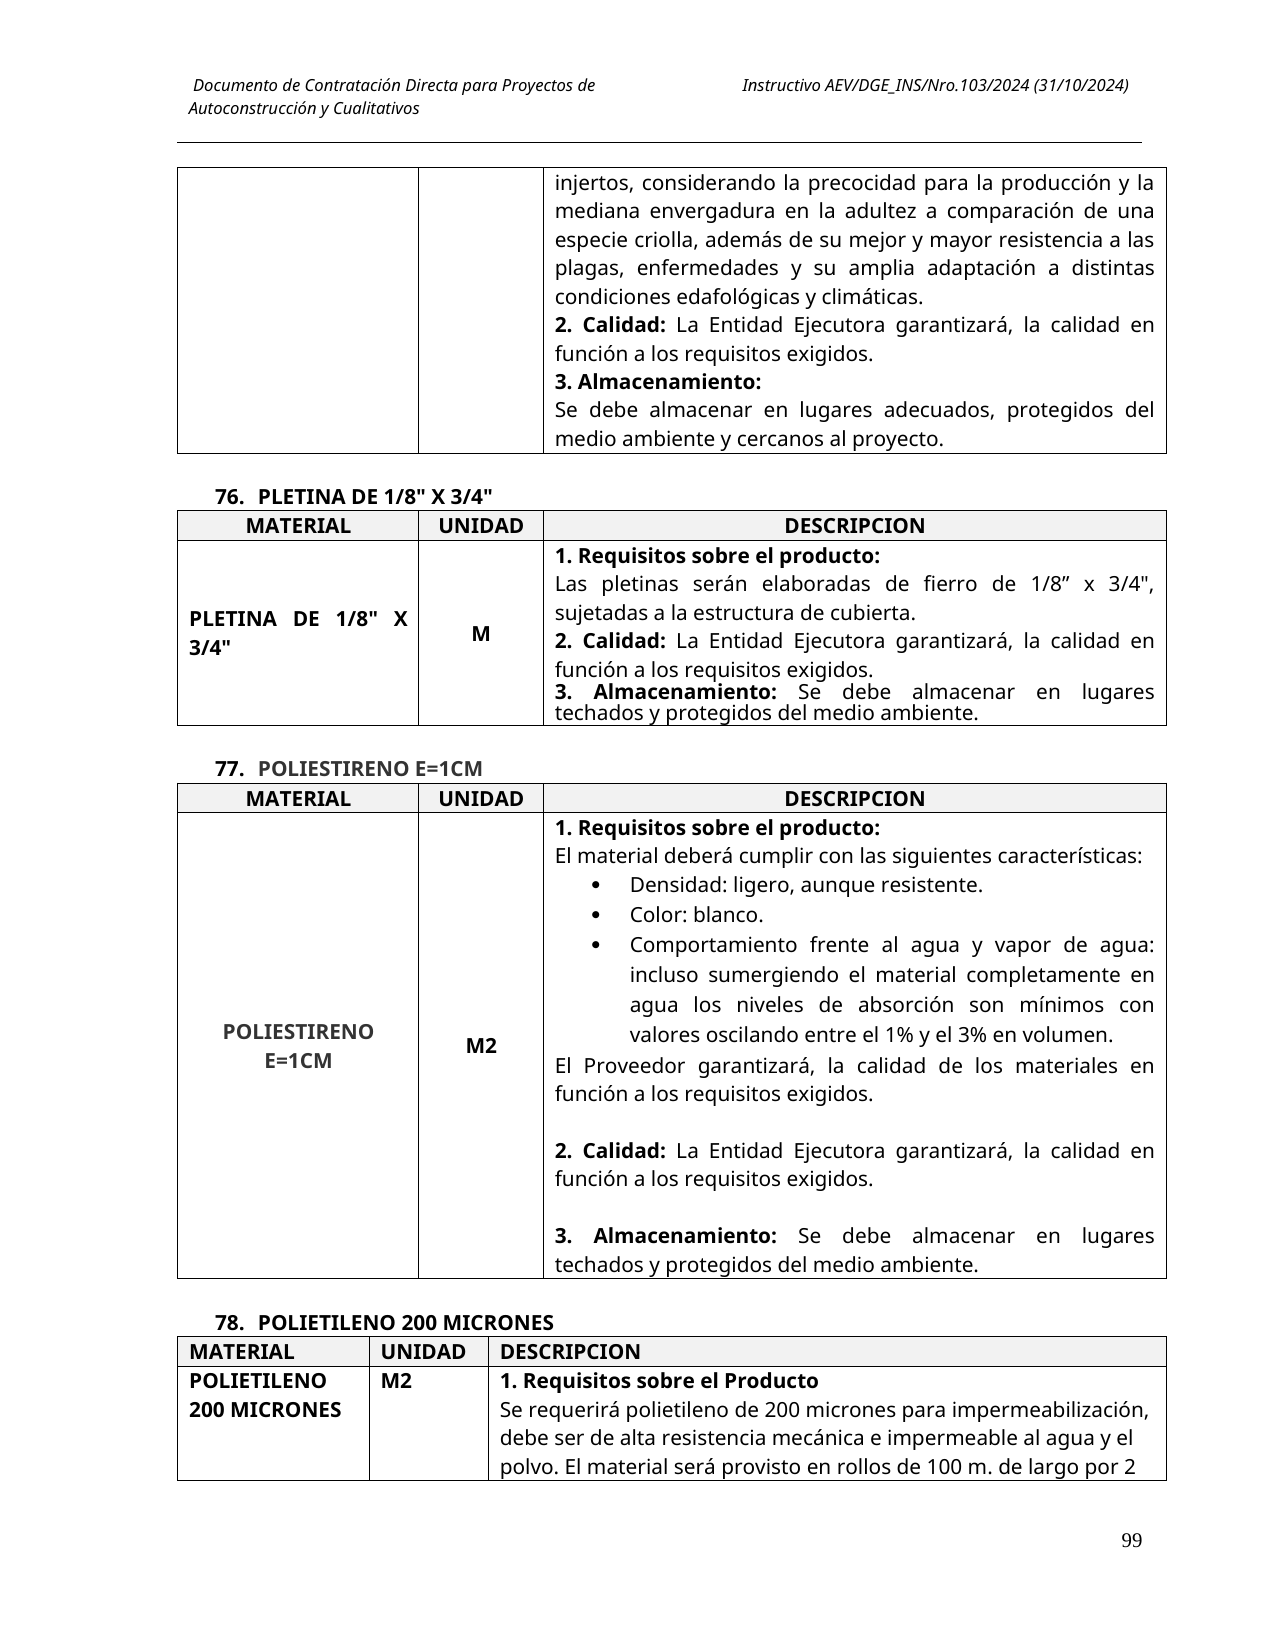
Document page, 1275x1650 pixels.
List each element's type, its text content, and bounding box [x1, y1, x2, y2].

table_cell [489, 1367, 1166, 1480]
list POLIETILENO 200 MICRONES [215, 1308, 1142, 1336]
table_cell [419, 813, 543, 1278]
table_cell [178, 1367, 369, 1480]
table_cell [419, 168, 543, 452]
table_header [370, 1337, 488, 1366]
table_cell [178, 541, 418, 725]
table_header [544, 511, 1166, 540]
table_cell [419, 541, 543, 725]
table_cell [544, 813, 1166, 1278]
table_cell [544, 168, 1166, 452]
list PLETINA DE 1/8" X 3/4" [215, 482, 1142, 510]
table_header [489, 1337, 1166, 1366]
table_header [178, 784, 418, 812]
list POLIESTIRENO E=1CM [215, 754, 1142, 783]
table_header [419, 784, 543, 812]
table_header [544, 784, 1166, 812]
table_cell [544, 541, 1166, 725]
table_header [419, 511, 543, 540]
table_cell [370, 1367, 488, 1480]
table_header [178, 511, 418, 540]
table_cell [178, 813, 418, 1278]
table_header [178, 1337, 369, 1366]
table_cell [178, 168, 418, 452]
